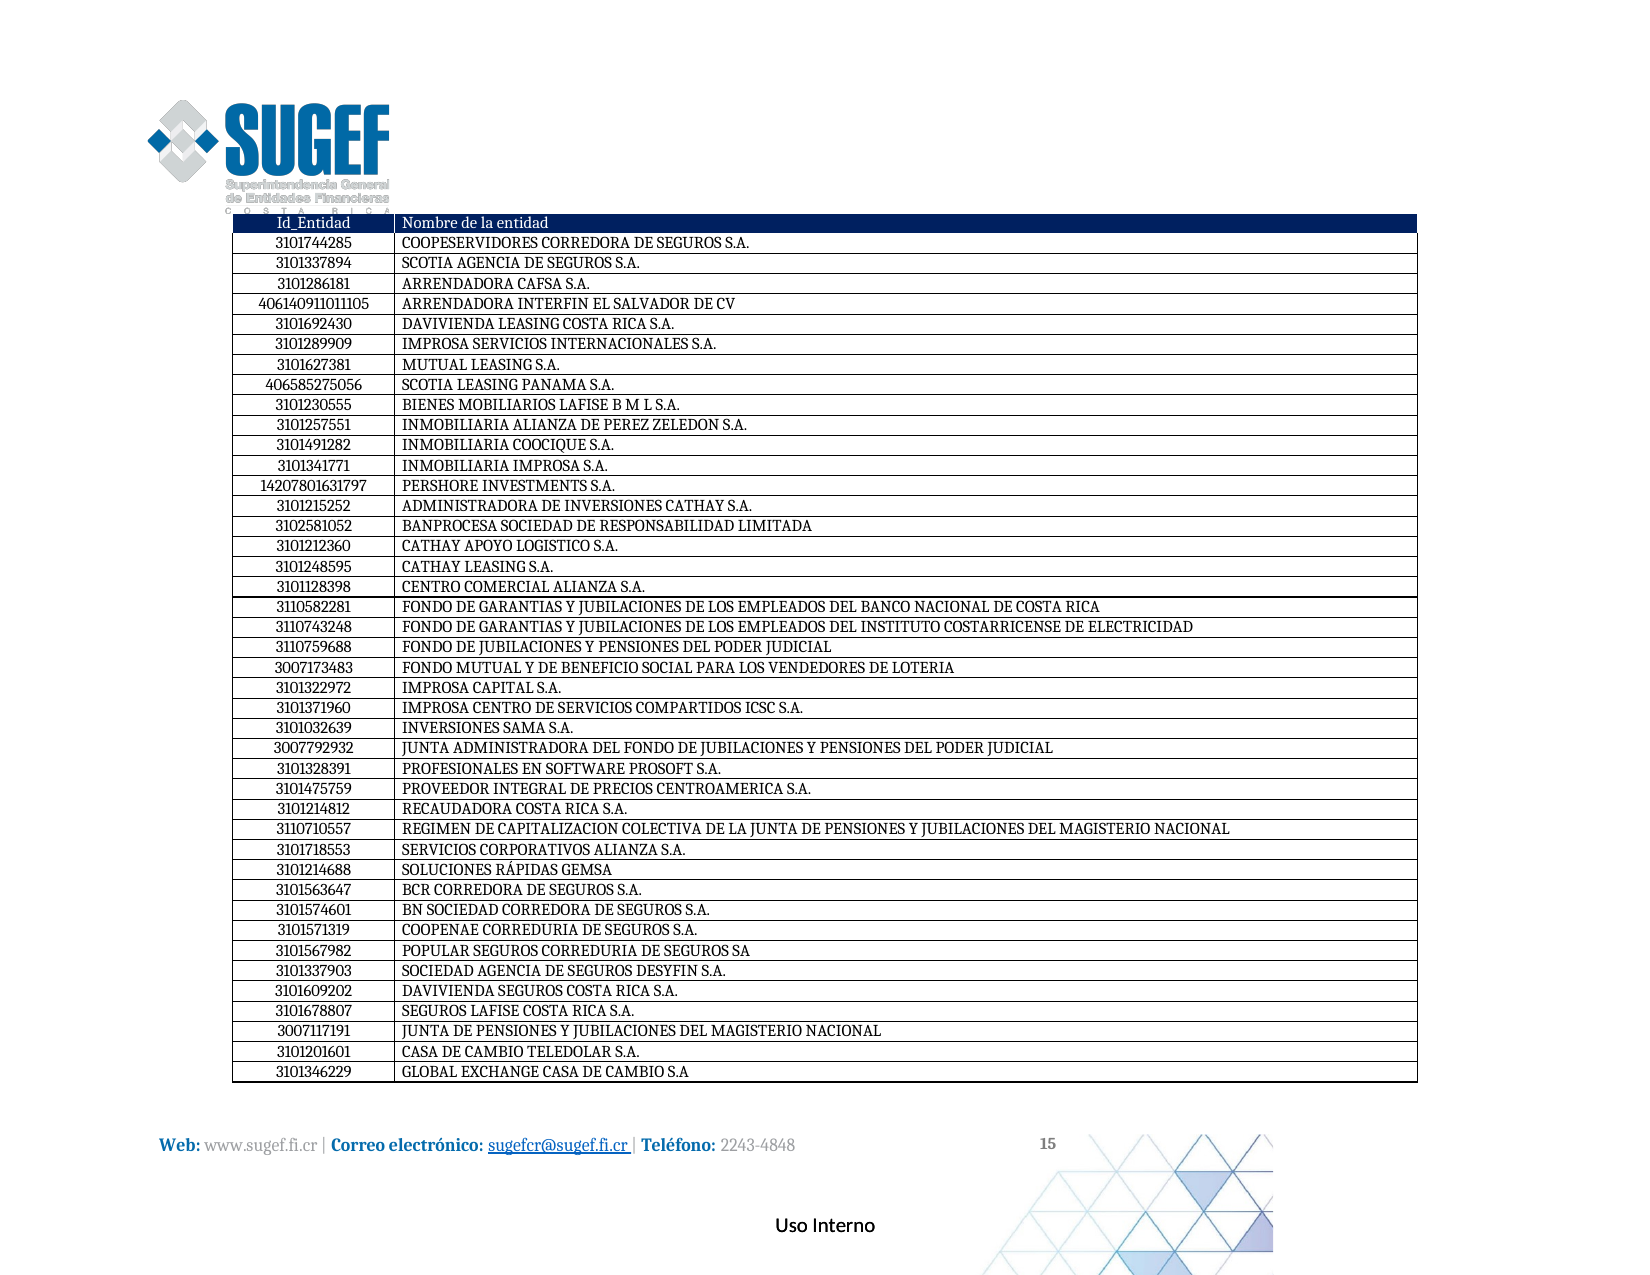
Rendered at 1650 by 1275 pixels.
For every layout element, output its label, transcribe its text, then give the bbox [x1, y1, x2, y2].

table_cell IMPROSA CAPITAL S.A. [395, 678, 1417, 697]
table_cell 3007117191 [233, 1022, 394, 1041]
table_cell SCOTIA LEASING PANAMA S.A. [395, 375, 1417, 394]
picture [947, 1134, 1274, 1275]
table_cell 3101286181 [233, 274, 394, 293]
table_cell 3101567982 [233, 941, 394, 960]
table_cell 3101214688 [233, 860, 394, 879]
table_cell INVERSIONES SAMA S.A. [395, 719, 1417, 738]
table_cell 3101346229 [233, 1062, 394, 1081]
table_cell 406140911011105 [233, 294, 394, 313]
table_cell FONDO DE JUBILACIONES Y PENSIONES DEL PODER JUDICIAL [395, 638, 1417, 657]
table_cell INMOBILIARIA COOCIQUE S.A. [395, 436, 1417, 455]
table_cell 3007792932 [233, 739, 394, 758]
table_cell 3101341771 [233, 456, 394, 475]
table_cell 3101212360 [233, 537, 394, 556]
table_cell PERSHORE INVESTMENTS S.A. [395, 476, 1417, 495]
table_cell 3101215252 [233, 496, 394, 516]
table_cell 3101371960 [233, 699, 394, 718]
picture [147, 100, 390, 214]
table_cell 3101128398 [233, 577, 394, 596]
table_cell ADMINISTRADORA DE INVERSIONES CATHAY S.A. [395, 496, 1417, 516]
table_cell BIENES MOBILIARIOS LAFISE B M L S.A. [395, 395, 1417, 414]
table_cell 3101322972 [233, 678, 394, 697]
table_cell 3101571319 [233, 921, 394, 940]
table_cell REGIMEN DE CAPITALIZACION COLECTIVA DE LA JUNTA DE PENSIONES Y JUBILACIONES DEL MAGISTERIO NACIONAL [395, 820, 1417, 839]
table_cell INMOBILIARIA IMPROSA S.A. [395, 456, 1417, 475]
table_cell 3007173483 [233, 658, 394, 677]
table_cell 3101230555 [233, 395, 394, 414]
table_cell BCR CORREDORA DE SEGUROS S.A. [395, 880, 1417, 899]
table_cell SOLUCIONES RÁPIDAS GEMSA [395, 860, 1417, 879]
table_cell RECAUDADORA COSTA RICA S.A. [395, 800, 1417, 819]
table_cell 3110582281 [233, 598, 394, 617]
table_cell 3101678807 [233, 1002, 394, 1021]
table_cell GLOBAL EXCHANGE CASA DE CAMBIO S.A [395, 1062, 1417, 1081]
table_cell SOCIEDAD AGENCIA DE SEGUROS DESYFIN S.A. [395, 961, 1417, 980]
table_cell 3110710557 [233, 820, 394, 839]
table_cell SEGUROS LAFISE COSTA RICA S.A. [395, 1002, 1417, 1021]
table_cell 3101744285 [233, 233, 394, 253]
table_cell SCOTIA AGENCIA DE SEGUROS S.A. [395, 254, 1417, 273]
table_cell INMOBILIARIA ALIANZA DE PEREZ ZELEDON S.A. [395, 416, 1417, 435]
table_cell SERVICIOS CORPORATIVOS ALIANZA S.A. [395, 840, 1417, 859]
table_cell CATHAY APOYO LOGISTICO S.A. [395, 537, 1417, 556]
table_cell COOPENAE CORREDURIA DE SEGUROS S.A. [395, 921, 1417, 940]
table_cell 3101692430 [233, 315, 394, 334]
table_cell IMPROSA SERVICIOS INTERNACIONALES S.A. [395, 335, 1417, 354]
table_cell CENTRO COMERCIAL ALIANZA S.A. [395, 577, 1417, 596]
table_cell DAVIVIENDA SEGUROS COSTA RICA S.A. [395, 981, 1417, 1001]
table_cell PROFESIONALES EN SOFTWARE PROSOFT S.A. [395, 759, 1417, 778]
table_cell 3101491282 [233, 436, 394, 455]
table_cell 3101609202 [233, 981, 394, 1001]
table_cell 3110743248 [233, 618, 394, 637]
table_cell 3101214812 [233, 800, 394, 819]
table_cell 3101627381 [233, 355, 394, 374]
table_cell BANPROCESA SOCIEDAD DE RESPONSABILIDAD LIMITADA [395, 517, 1417, 536]
table_cell PROVEEDOR INTEGRAL DE PRECIOS CENTROAMERICA S.A. [395, 779, 1417, 798]
table_cell 3101475759 [233, 779, 394, 798]
table_cell ARRENDADORA CAFSA S.A. [395, 274, 1417, 293]
table_header Id_Entidad [233, 214, 394, 233]
table_cell JUNTA DE PENSIONES Y JUBILACIONES DEL MAGISTERIO NACIONAL [395, 1022, 1417, 1041]
table_cell 3101257551 [233, 416, 394, 435]
table_cell 3101328391 [233, 759, 394, 778]
table_cell FONDO DE GARANTIAS Y JUBILACIONES DE LOS EMPLEADOS DEL BANCO NACIONAL DE COSTA RICA [395, 598, 1417, 617]
table_cell 3102581052 [233, 517, 394, 536]
table_cell DAVIVIENDA LEASING COSTA RICA S.A. [395, 315, 1417, 334]
table_cell COOPESERVIDORES CORREDORA DE SEGUROS S.A. [395, 233, 1417, 253]
table_cell 3101337894 [233, 254, 394, 273]
table_cell 406585275056 [233, 375, 394, 394]
table_cell 3110759688 [233, 638, 394, 657]
table_cell 3101032639 [233, 719, 394, 738]
table_header Nombre de la entidad [395, 214, 1417, 233]
table_cell 3101574601 [233, 901, 394, 920]
table_cell 3101289909 [233, 335, 394, 354]
table_cell BN SOCIEDAD CORREDORA DE SEGUROS S.A. [395, 901, 1417, 920]
table_cell JUNTA ADMINISTRADORA DEL FONDO DE JUBILACIONES Y PENSIONES DEL PODER JUDICIAL [395, 739, 1417, 758]
table_cell POPULAR SEGUROS CORREDURIA DE SEGUROS SA [395, 941, 1417, 960]
table_cell MUTUAL LEASING S.A. [395, 355, 1417, 374]
table_cell 3101563647 [233, 880, 394, 899]
table_cell IMPROSA CENTRO DE SERVICIOS COMPARTIDOS ICSC S.A. [395, 699, 1417, 718]
table_cell 3101201601 [233, 1042, 394, 1061]
table_cell FONDO MUTUAL Y DE BENEFICIO SOCIAL PARA LOS VENDEDORES DE LOTERIA [395, 658, 1417, 677]
table_cell ARRENDADORA INTERFIN EL SALVADOR DE CV [395, 294, 1417, 313]
table_cell 3101337903 [233, 961, 394, 980]
table_cell FONDO DE GARANTIAS Y JUBILACIONES DE LOS EMPLEADOS DEL INSTITUTO COSTARRICENSE DE ELECTRICIDAD [395, 618, 1417, 637]
table_cell 3101248595 [233, 557, 394, 576]
table_cell 14207801631797 [233, 476, 394, 495]
table_cell CATHAY LEASING S.A. [395, 557, 1417, 576]
table_cell 3101718553 [233, 840, 394, 859]
table_cell CASA DE CAMBIO TELEDOLAR S.A. [395, 1042, 1417, 1061]
